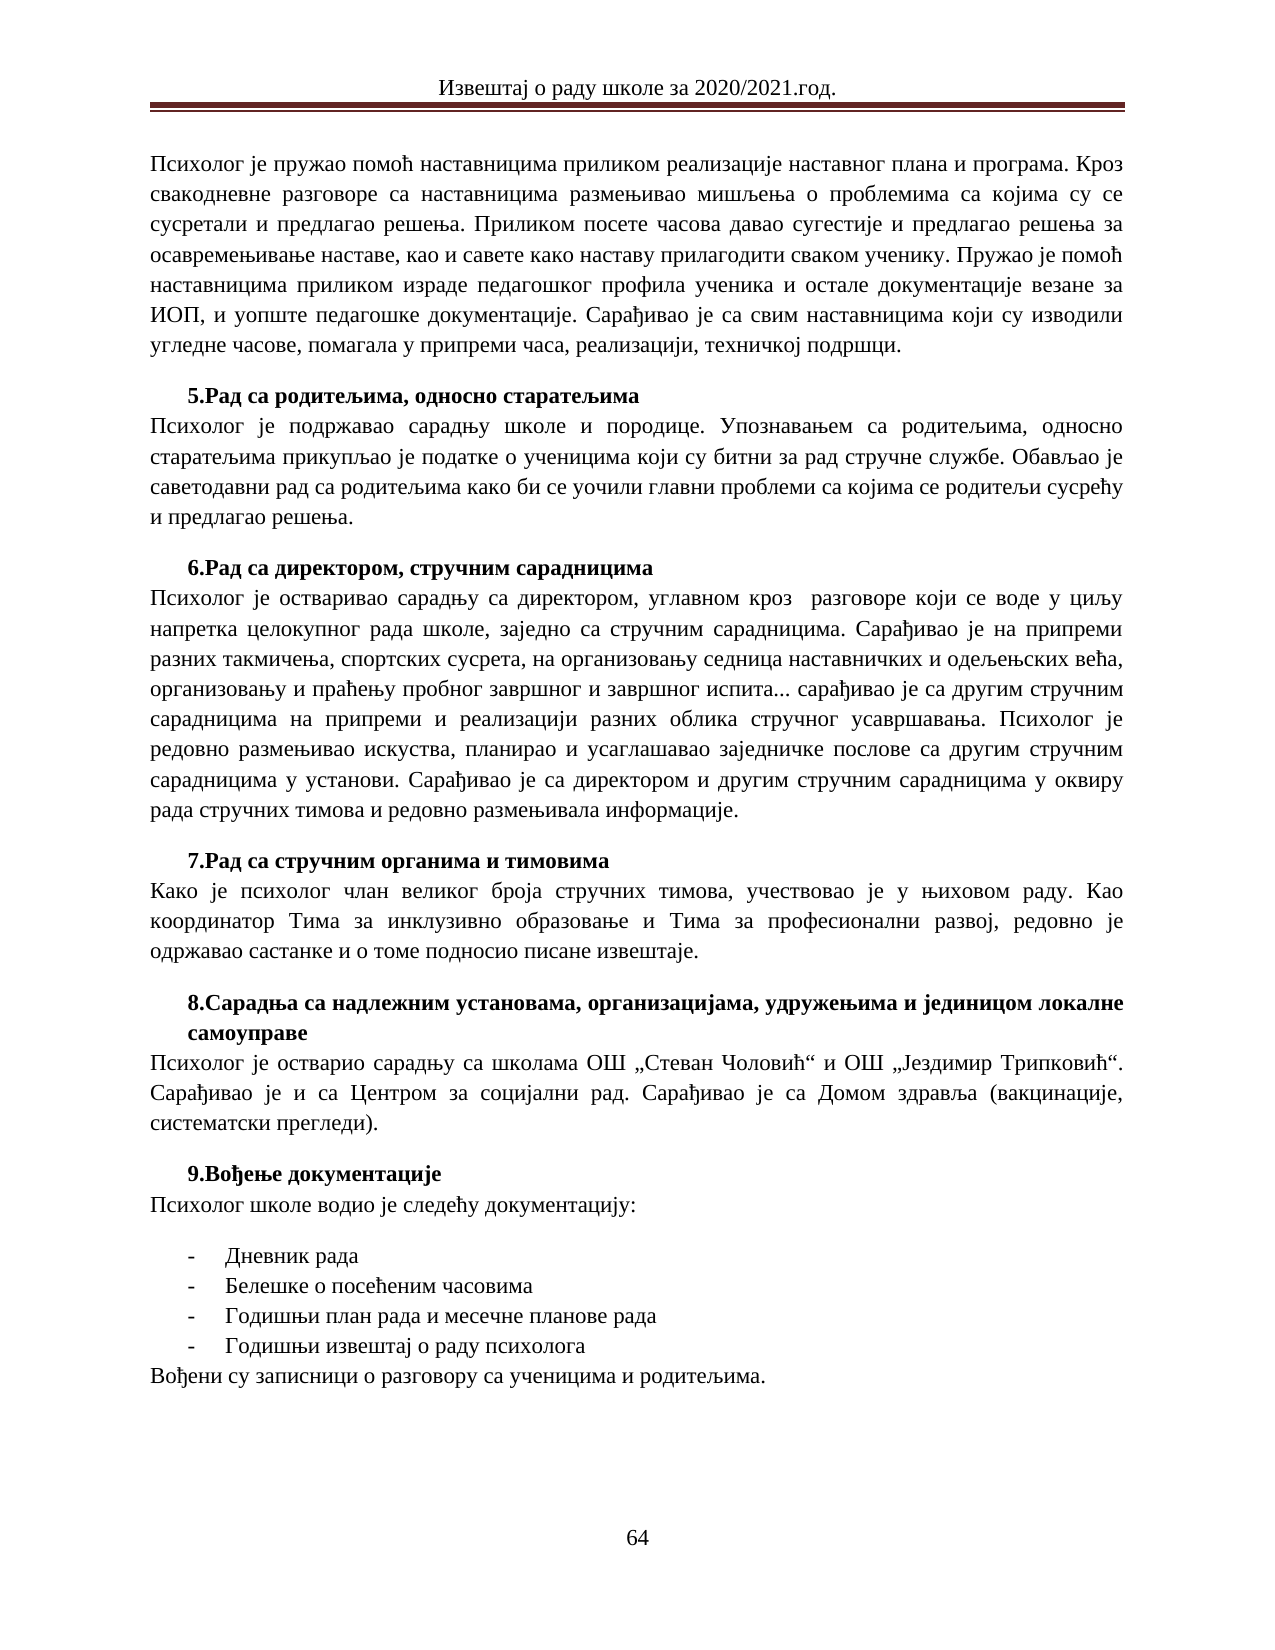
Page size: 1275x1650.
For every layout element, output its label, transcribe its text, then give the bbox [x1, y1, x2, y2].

text Психолог је подржавао сарадњу школе и породице. Упознавањем са родитељима, односно старатељима прикупљао је податке о ученицима који су битни за рад стручне службе. Обављао је саветодавни рад са родитељима како би се уочили главни проблеми са којима се родитељи сусрећу и предлагао решења. [150, 412, 1125, 529]
text 5.Рад са родитељима, односно старатељима [187, 382, 1125, 409]
text 7.Рад са стручним органима и тимовима [187, 847, 1125, 873]
text Психолог је остварио сарадњу са школама ОШ „Стеван Чоловић“ и ОШ „Јездимир Трипковић“. Сарађивао је и са Центром за социјални рад. Сарађивао је са Домом здравља (вакцинације, систематски прегледи). [150, 1049, 1125, 1136]
list Годишњи план рада и месечне планове рада [187, 1302, 1125, 1328]
list Дневник рада [187, 1242, 1125, 1268]
text Вођени су записници о разговору са ученицима и родитељима. [150, 1362, 1125, 1389]
text Психолог школе водио је следећу документацију: [150, 1191, 1125, 1217]
text 6.Рад са директором, стручним сарадницима [187, 554, 1125, 581]
text 9.Вођење документације [187, 1160, 1125, 1187]
text 8.Сарадња са надлежним установама, организацијама, удружењима и јединицом локалне самоуправе [187, 988, 1125, 1045]
list Белешке о посећеним часовима [187, 1272, 1125, 1298]
text Како је психолог члан великог броја стручних тимова, учествовао је у њиховом раду. Као координатор Тима за инклузивно образовање и Тима за професионални развој, редовно је одржавао састанке и о томе подносио писане извештаје. [150, 877, 1125, 964]
list Годишњи извештај о раду психолога [187, 1332, 1125, 1359]
text Психолог је остваривао сарадњу са директором, углавном кроз разговоре који се воде у циљу напретка целокупног рада школе, заједно са стручним сарадницима. Сарађивао је на припреми разних такмичења, спортских сусрета, на организовању седница наставничких и одељењских већа, организовању и праћењу пробног завршног и завршног испита... сарађивао је са другим стручним сарадницима на припреми и реализацији разних облика стручног усавршавања. Психолог је редовно размењивао искуства, планирао и усаглашавао заједничке послове са другим стручним сарадницима у установи. Сарађивао је са директором и другим стручним сарадницима у оквиру рада стручних тимова и редовно размењивала информације. [150, 584, 1125, 822]
text Психолог је пружао помоћ наставницима приликом реализације наставног плана и програма. Кроз свакодневне разговоре са наставницима размењивао мишљења о проблемима са којима су се сусретали и предлагао решења. Приликом посете часова давао сугестије и предлагао решења за осавремењивање наставе, као и савете како наставу прилагодити сваком ученику. Пружао је помоћ наставницима приликом израде педагошког профила ученика и остале документације везане за ИОП, и уопште педагошке документације. Сарађивао је са свим наставницима који су изводили угледне часове, помагала у припреми часа, реализацији, техничкој подршци. [150, 150, 1125, 358]
